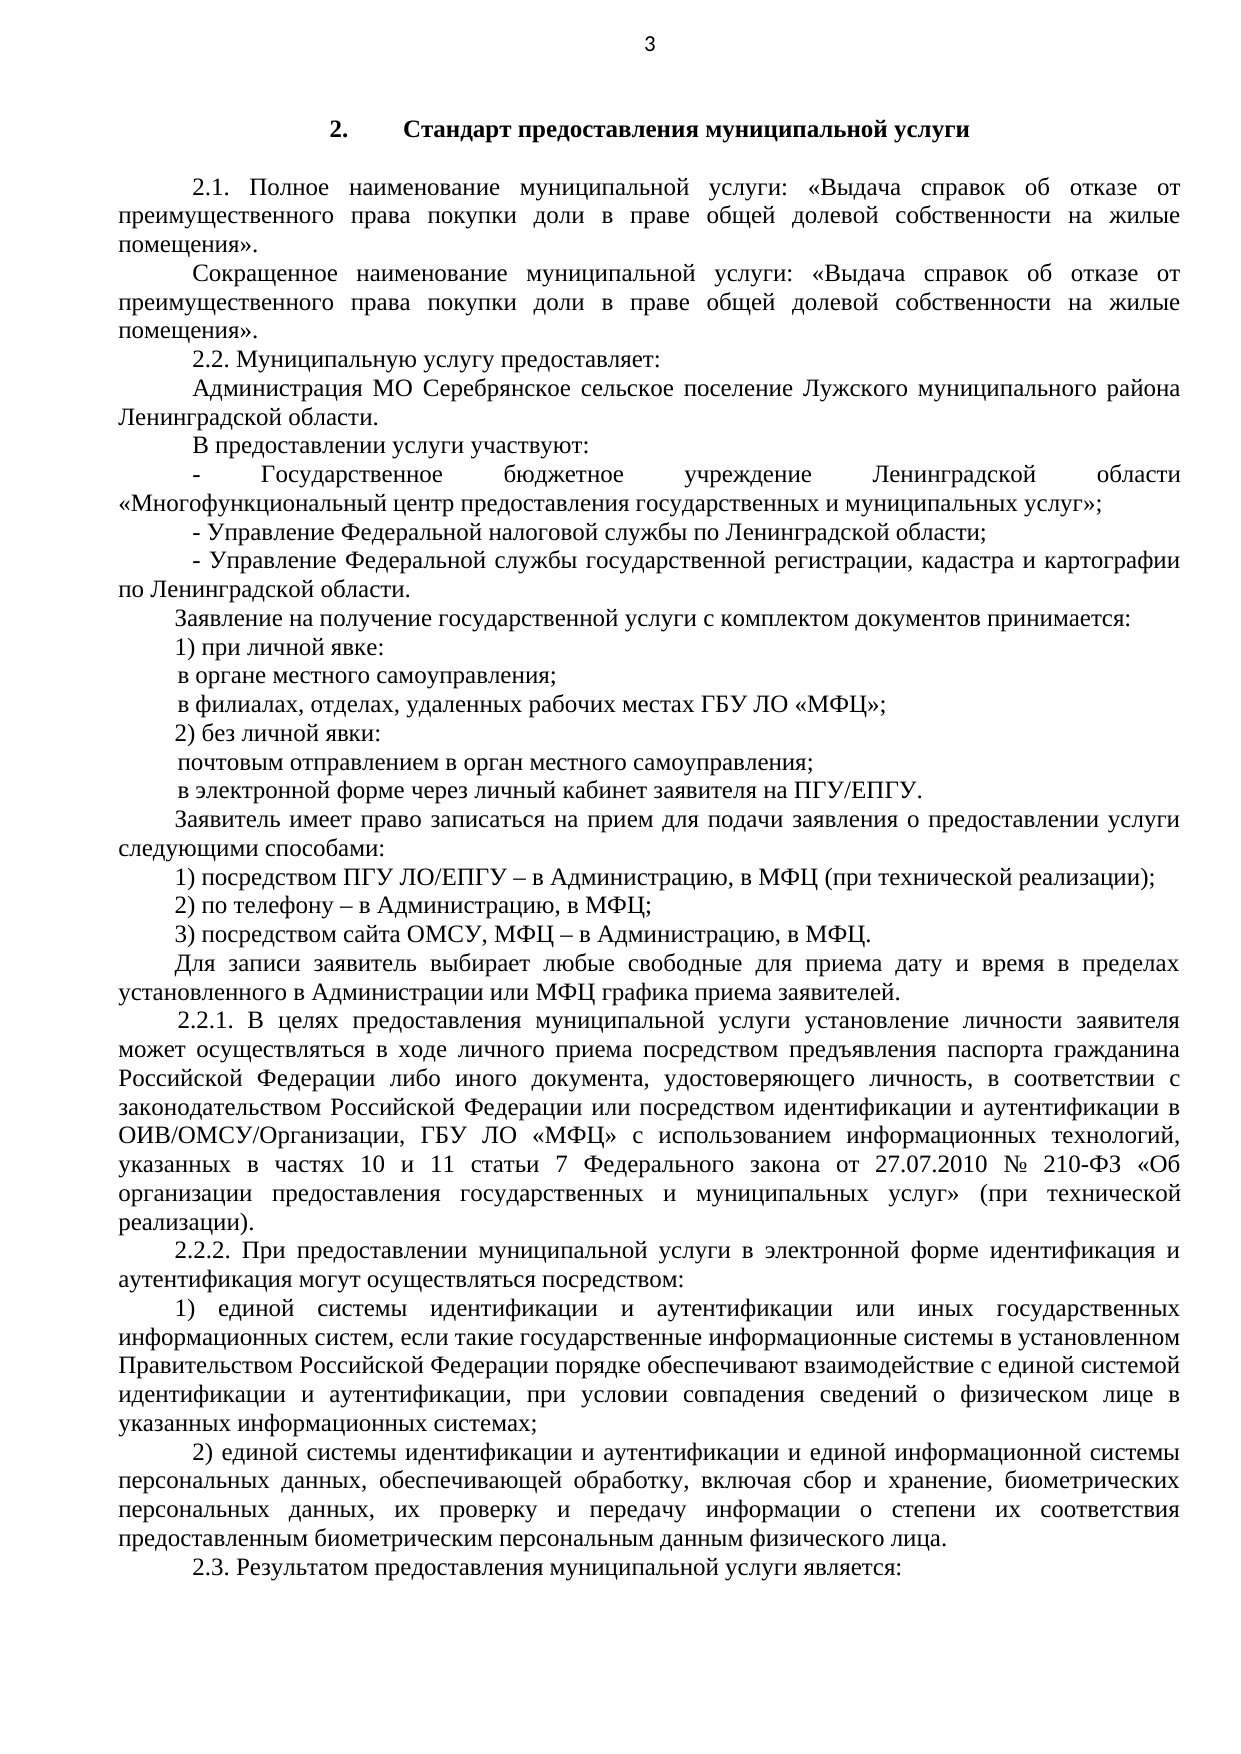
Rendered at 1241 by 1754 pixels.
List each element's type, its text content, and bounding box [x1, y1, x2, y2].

text 2) по телефону – в Администрацию, в МФЦ; [118, 891, 1181, 919]
text 2.3. Результатом предоставления муниципальной услуги является: [118, 1552, 1181, 1581]
text в электронной форме через личный кабинет заявителя на ПГУ/ЕПГУ. [118, 776, 1181, 804]
text 3) посредством сайта ОМСУ, МФЦ – в Администрацию, в МФЦ. [118, 919, 1181, 948]
text - Государственное бюджетное учреждение Ленинградской области «Многофункциональный центр предоставления государственных и муниципальных услуг»; [118, 459, 1181, 517]
text 2) без личной явки: [118, 718, 1181, 747]
text 2.2.2. При предоставлении муниципальной услуги в электронной форме идентификация и аутентификация могут осуществляться посредством: [118, 1236, 1181, 1293]
text 1) при личной явке: [118, 632, 1181, 661]
text 2.1. Полное наименование муниципальной услуги: «Выдача справок об отказе от преимущественного права покупки доли в праве общей долевой собственности на жилые помещения». [118, 172, 1181, 258]
text почтовым отправлением в орган местного самоуправления; [118, 747, 1181, 776]
text 2) единой системы идентификации и аутентификации и единой информационной системы персональных данных, обеспечивающей обработку, включая сбор и хранение, биометрических персональных данных, их проверку и передачу информации о степени их соответствия предоставленным биометрическим персональным данным физического лица. [118, 1437, 1181, 1552]
text 2.2.1. В целях предоставления муниципальной услуги установление личности заявителя может осуществляться в ходе личного приема посредством предъявления паспорта гражданина Российской Федерации либо иного документа, удостоверяющего личность, в соответствии с законодательством Российской Федерации или посредством идентификации и аутентификации в ОИВ/ОМСУ/Организации, ГБУ ЛО «МФЦ» с использованием информационных технологий, указанных в частях 10 и 11 статьи 7 Федерального закона от 27.07.2010 № 210-ФЗ «Об организации предоставления государственных и муниципальных услуг» (при технической реализации). [118, 1006, 1181, 1236]
text В предоставлении услуги участвуют: [118, 431, 1181, 459]
text - Управление Федеральной службы государственной регистрации, кадастра и картографии по Ленинградской области. [118, 546, 1181, 603]
text Заявитель имеет право записаться на прием для подачи заявления о предоставлении услуги следующими способами: [118, 804, 1181, 862]
text Сокращенное наименование муниципальной услуги: «Выдача справок об отказе от преимущественного права покупки доли в праве общей долевой собственности на жилые помещения». [118, 258, 1181, 344]
text - Управление Федеральной налоговой службы по Ленинградской области; [118, 517, 1181, 546]
text Администрация МО Серебрянское сельское поселение Лужского муниципального района Ленинградской области. [118, 373, 1181, 431]
text 1) посредством ПГУ ЛО/ЕПГУ – в Администрацию, в МФЦ (при технической реализации); [118, 862, 1181, 891]
text 2.2. Муниципальную услугу предоставляет: [118, 344, 1181, 373]
text в органе местного самоуправления; [118, 661, 1181, 689]
list Стандарт предоставления муниципальной услуги [118, 114, 1181, 143]
text 1) единой системы идентификации и аутентификации или иных государственных информационных систем, если такие государственные информационные системы в установленном Правительством Российской Федерации порядке обеспечивают взаимодействие с единой системой идентификации и аутентификации, при условии совпадения сведений о физическом лице в указанных информационных системах; [118, 1293, 1181, 1437]
text Для записи заявитель выбирает любые свободные для приема дату и время в пределах установленного в Администрации или МФЦ графика приема заявителей. [118, 948, 1181, 1006]
text в филиалах, отделах, удаленных рабочих местах ГБУ ЛО «МФЦ»; [118, 689, 1181, 718]
text Заявление на получение государственной услуги с комплектом документов принимается: [118, 603, 1181, 632]
